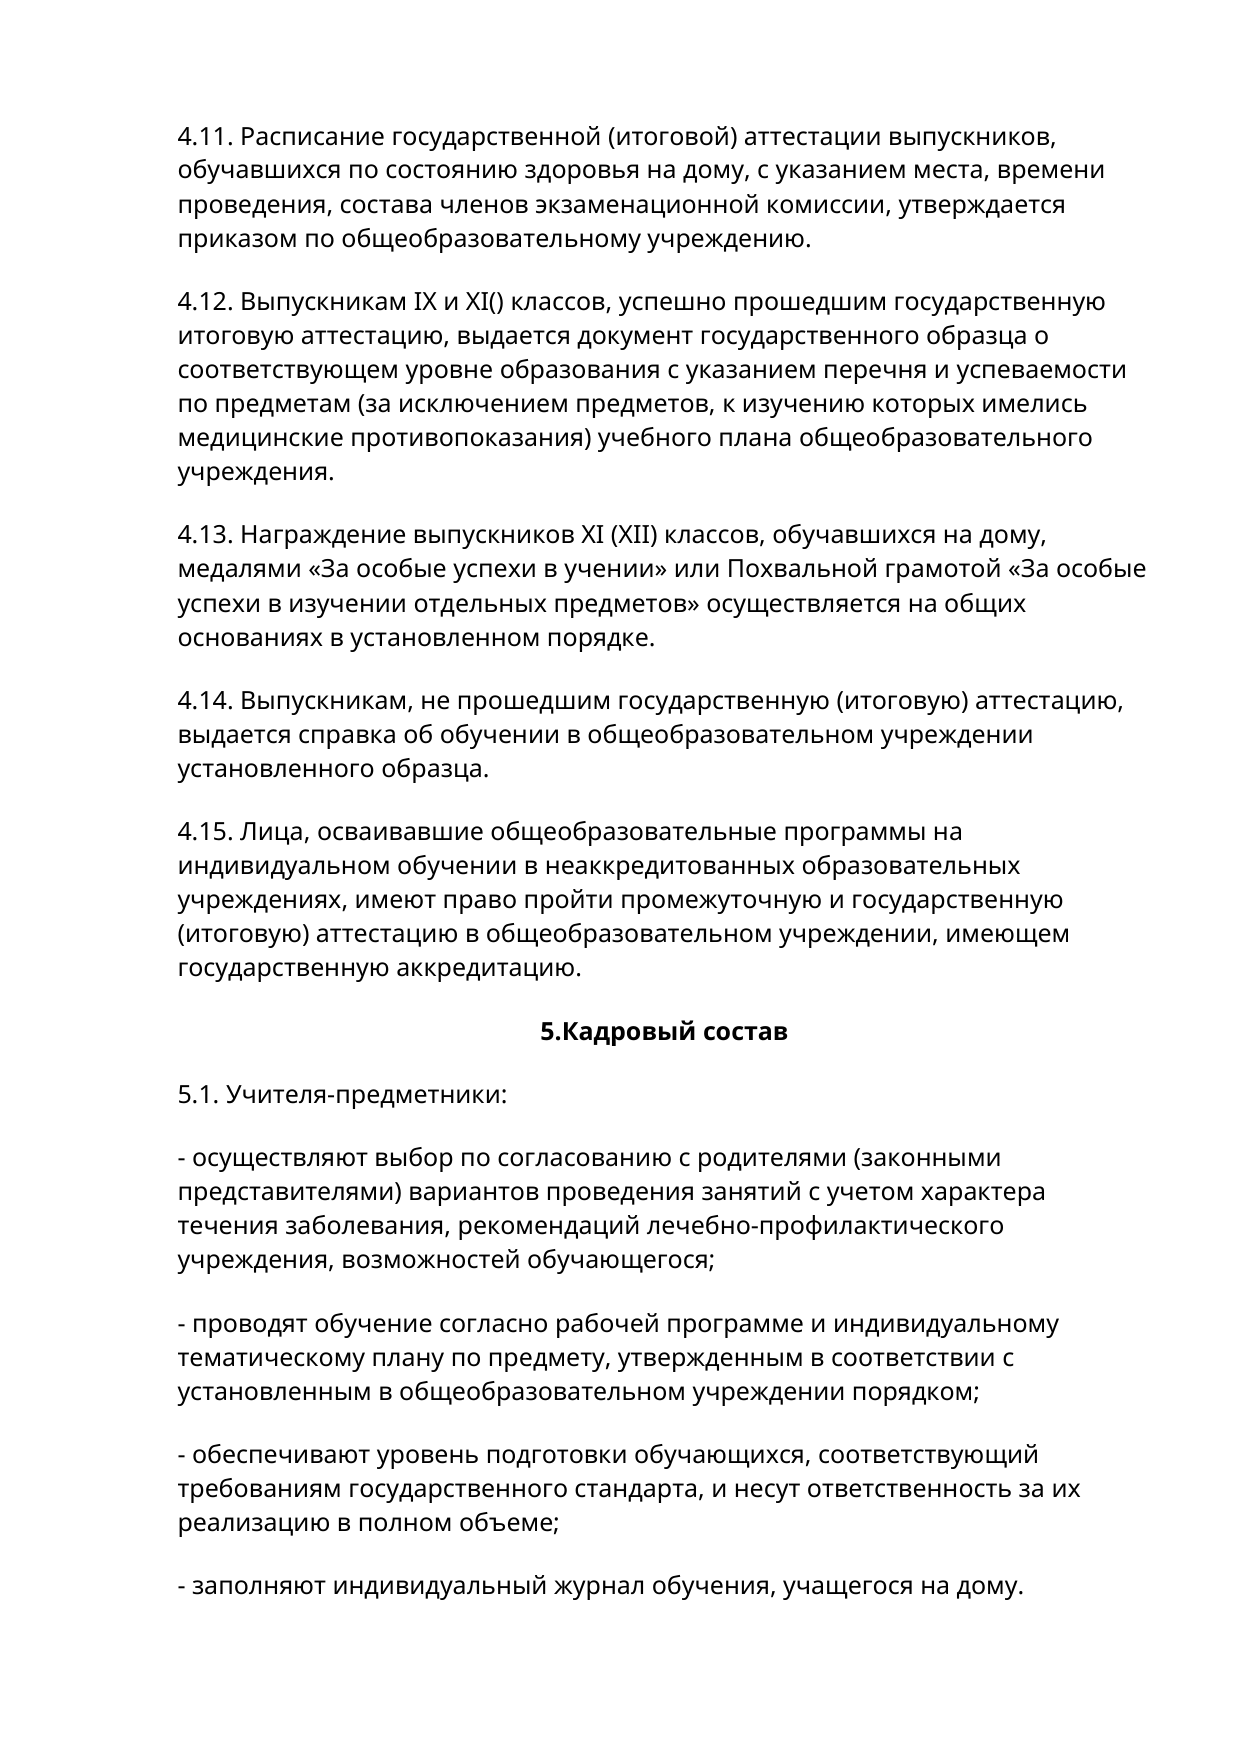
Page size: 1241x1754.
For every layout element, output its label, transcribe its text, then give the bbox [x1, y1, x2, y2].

text - обеспечивают уровень подготовки обучающихся, соответствующий требованиям государственного стандарта, и несут ответственность за их реализацию в полном объеме; [177, 1437, 1152, 1539]
text - заполняют индивидуальный журнал обучения, учащегося на дому. [177, 1568, 1152, 1602]
text 4.11. Расписание государственной (итоговой) аттестации выпускников, обучавшихся по состоянию здоровья на дому, с указанием места, времени проведения, состава членов экзаменационной комиссии, утверждается приказом по общеобразовательному учреждению. [177, 118, 1152, 254]
text 4.12. Выпускникам IX и XI() классов, успешно прошедшим государственную итоговую аттестацию, выдается документ государственного образца о соответствующем уровне образования с указанием перечня и успеваемости по предметам (за исключением предметов, к изучению которых имелись медицинские противопоказания) учебного плана общеобразовательного учреждения. [177, 283, 1152, 488]
text - осуществляют выбор по согласованию с родителями (законными представителями) вариантов проведения занятий с учетом характера течения заболевания, рекомендаций лечебно-профилактического учреждения, возможностей обучающегося; [177, 1140, 1152, 1276]
text - проводят обучение согласно рабочей программе и индивидуальному тематическому плану по предмету, утвержденным в соответствии с установленным в общеобразовательном учреждении порядком; [177, 1305, 1152, 1407]
text 4.13. Награждение выпускников XI (XII) классов, обучавшихся на дому, медалями «За особые успехи в учении» или Похвальной грамотой «За особые успехи в изучении отдельных предметов» осуществляется на общих основаниях в установленном порядке. [177, 517, 1152, 653]
text 4.15. Лица, осваивавшие общеобразовательные программы на индивидуальном обучении в неаккредитованных образовательных учреждениях, имеют право пройти промежуточную и государственную (итоговую) аттестацию в общеобразовательном учреждении, имеющем государственную аккредитацию. [177, 814, 1152, 984]
text 4.14. Выпускникам, не прошедшим государственную (итоговую) аттестацию, выдается справка об обучении в общеобразовательном учреждении установленного образца. [177, 682, 1152, 785]
text 5.1. Учителя-предметники: [177, 1077, 1152, 1111]
text 5.Кадровый состав [177, 1013, 1152, 1047]
